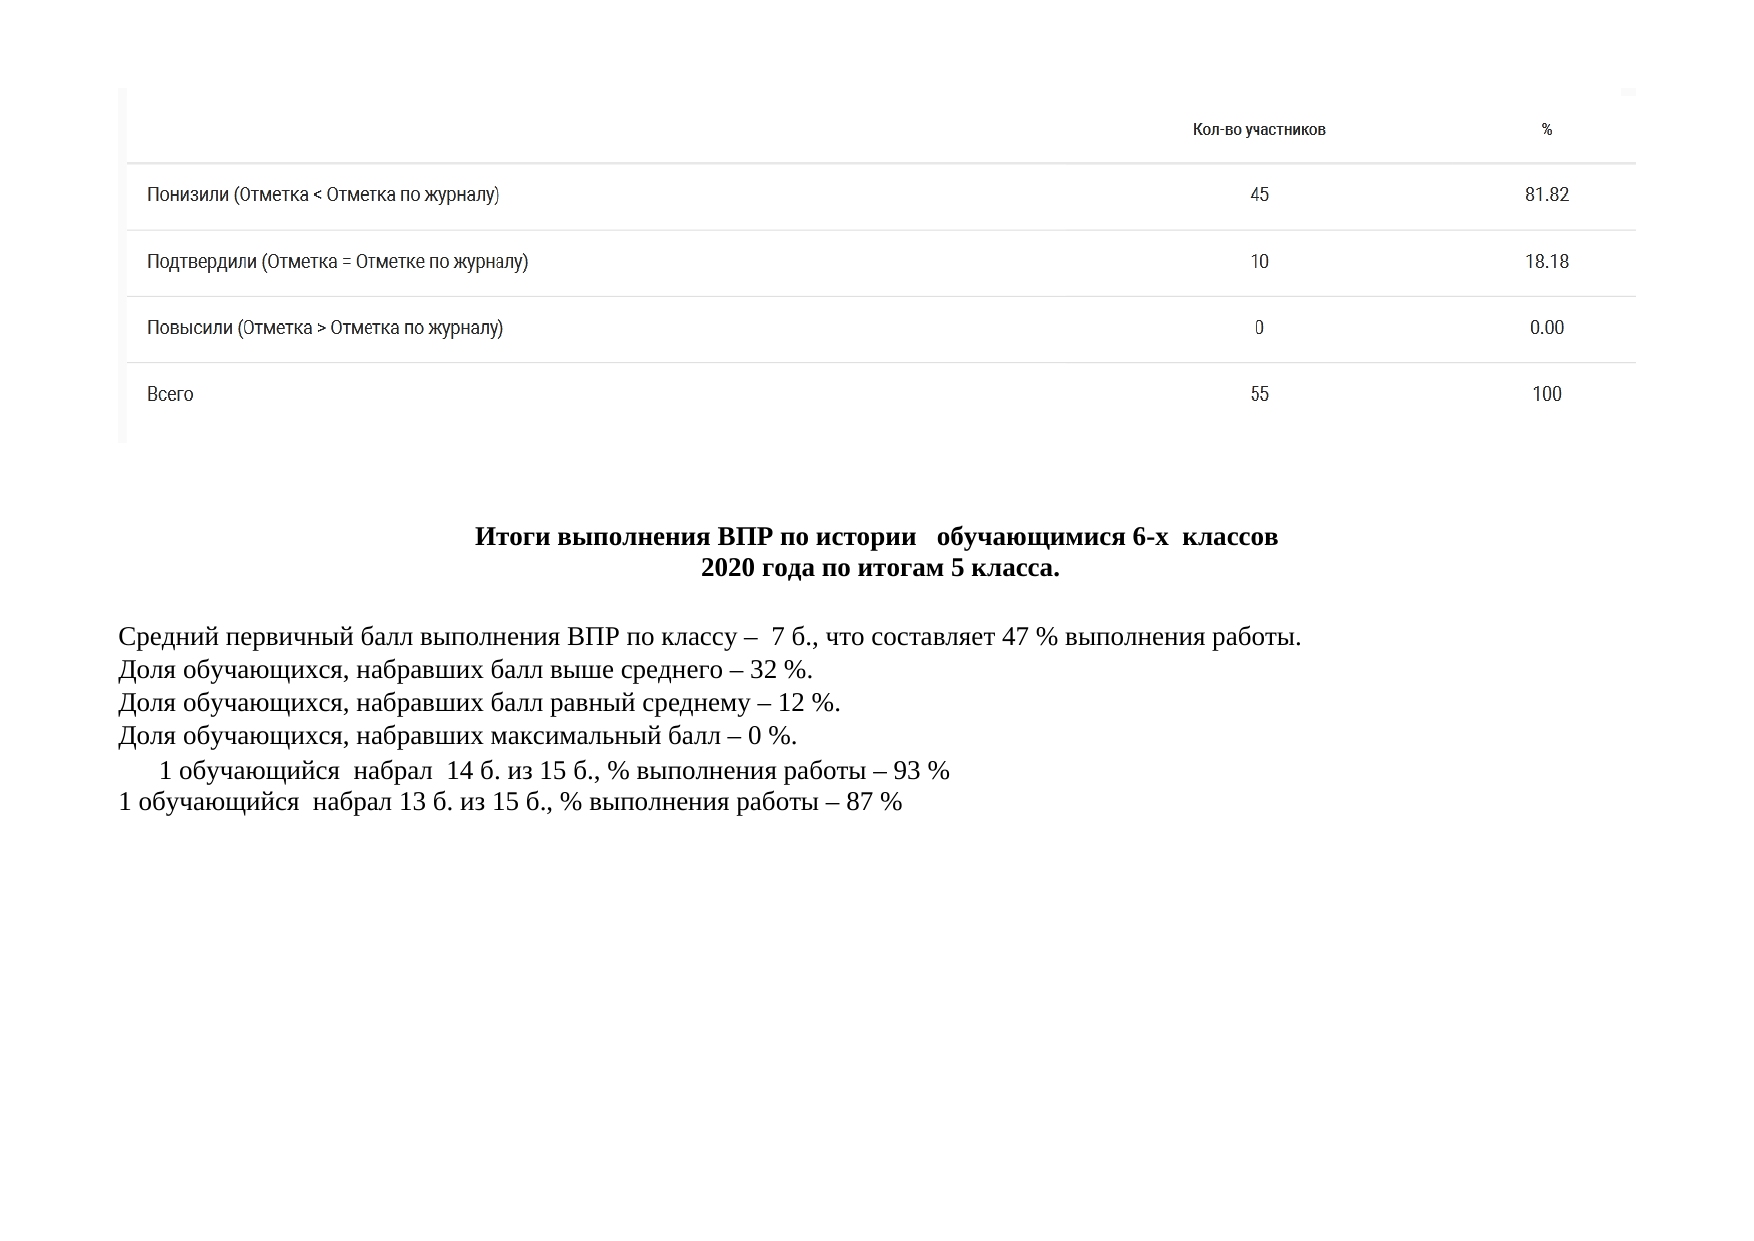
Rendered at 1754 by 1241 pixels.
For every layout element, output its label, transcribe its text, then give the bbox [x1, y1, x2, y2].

text 2020 года по итогам 5 класса. [118, 551, 1636, 582]
text Итоги выполнения ВПР по истории обучающимися 6-х классов [118, 520, 1636, 551]
text 1 обучающийся набрал 13 б. из 15 б., % выполнения работы – 87 % [118, 785, 1650, 816]
text 1 обучающийся набрал 14 б. из 15 б., % выполнения работы – 93 % [118, 754, 1650, 785]
text Доля обучающихся, набравших балл равный среднему – 12 %. [118, 686, 1636, 718]
text Средний первичный балл выполнения ВПР по классу – 7 б., что составляет 47 % выполнения работы. [118, 620, 1636, 651]
text Доля обучающихся, набравших максимальный балл – 0 %. [118, 719, 1636, 751]
picture [118, 88, 1636, 443]
text Доля обучающихся, набравших балл выше среднего – 32 %. [118, 653, 1636, 684]
